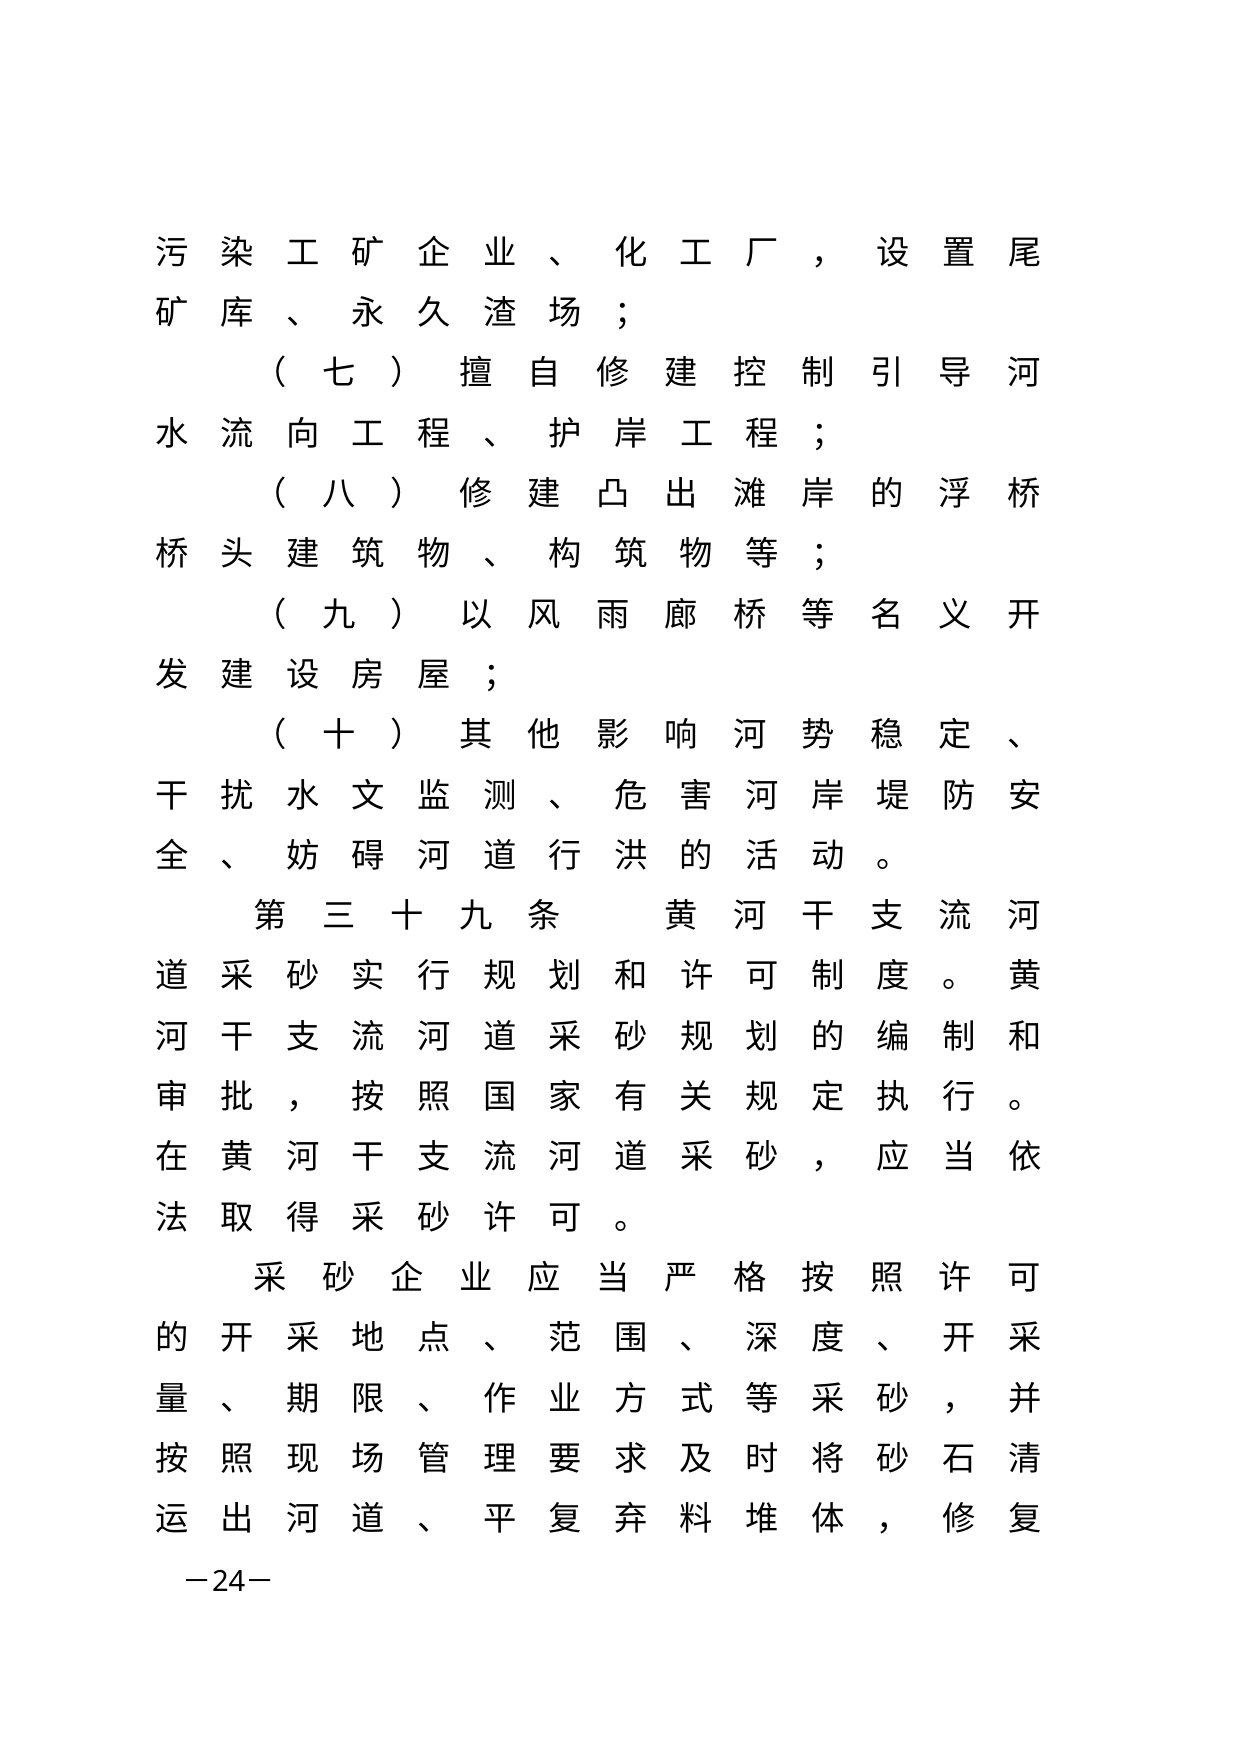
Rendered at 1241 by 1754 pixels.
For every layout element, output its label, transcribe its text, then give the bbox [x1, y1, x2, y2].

text （九）以风雨廊桥等名义开发建设房屋； [155, 581, 1073, 702]
text （十）其他影响河势稳定、干扰水文监测、危害河岸堤防安全、妨碍河道行洪的活动。 [155, 702, 1073, 883]
text （六）建设光伏发电项目、风力发电项目、黏土墙材企业、污染工矿企业、化工厂，设置尾矿库、永久渣场； [155, 219, 1073, 340]
text 第三十九条 黄河干支流河道采砂实行规划和许可制度。黄河干支流河道采砂规划的编制和审批，按照国家有关规定执行。在黄河干支流河道采砂，应当依法取得采砂许可。 [155, 883, 1073, 1245]
text 采砂企业应当严格按照许可的开采地点、范围、深度、开采量、期限、作业方式等采砂，并按照现场管理要求及时将砂石清运出河道、平复弃料堆体，修复损坏的河床、岸滩、河道堤防和道路。 [155, 1245, 1073, 1546]
text （七）擅自修建控制引导河水流向工程、护岸工程； [155, 340, 1073, 461]
text （八）修建凸出滩岸的浮桥桥头建筑物、构筑物等； [155, 461, 1073, 581]
